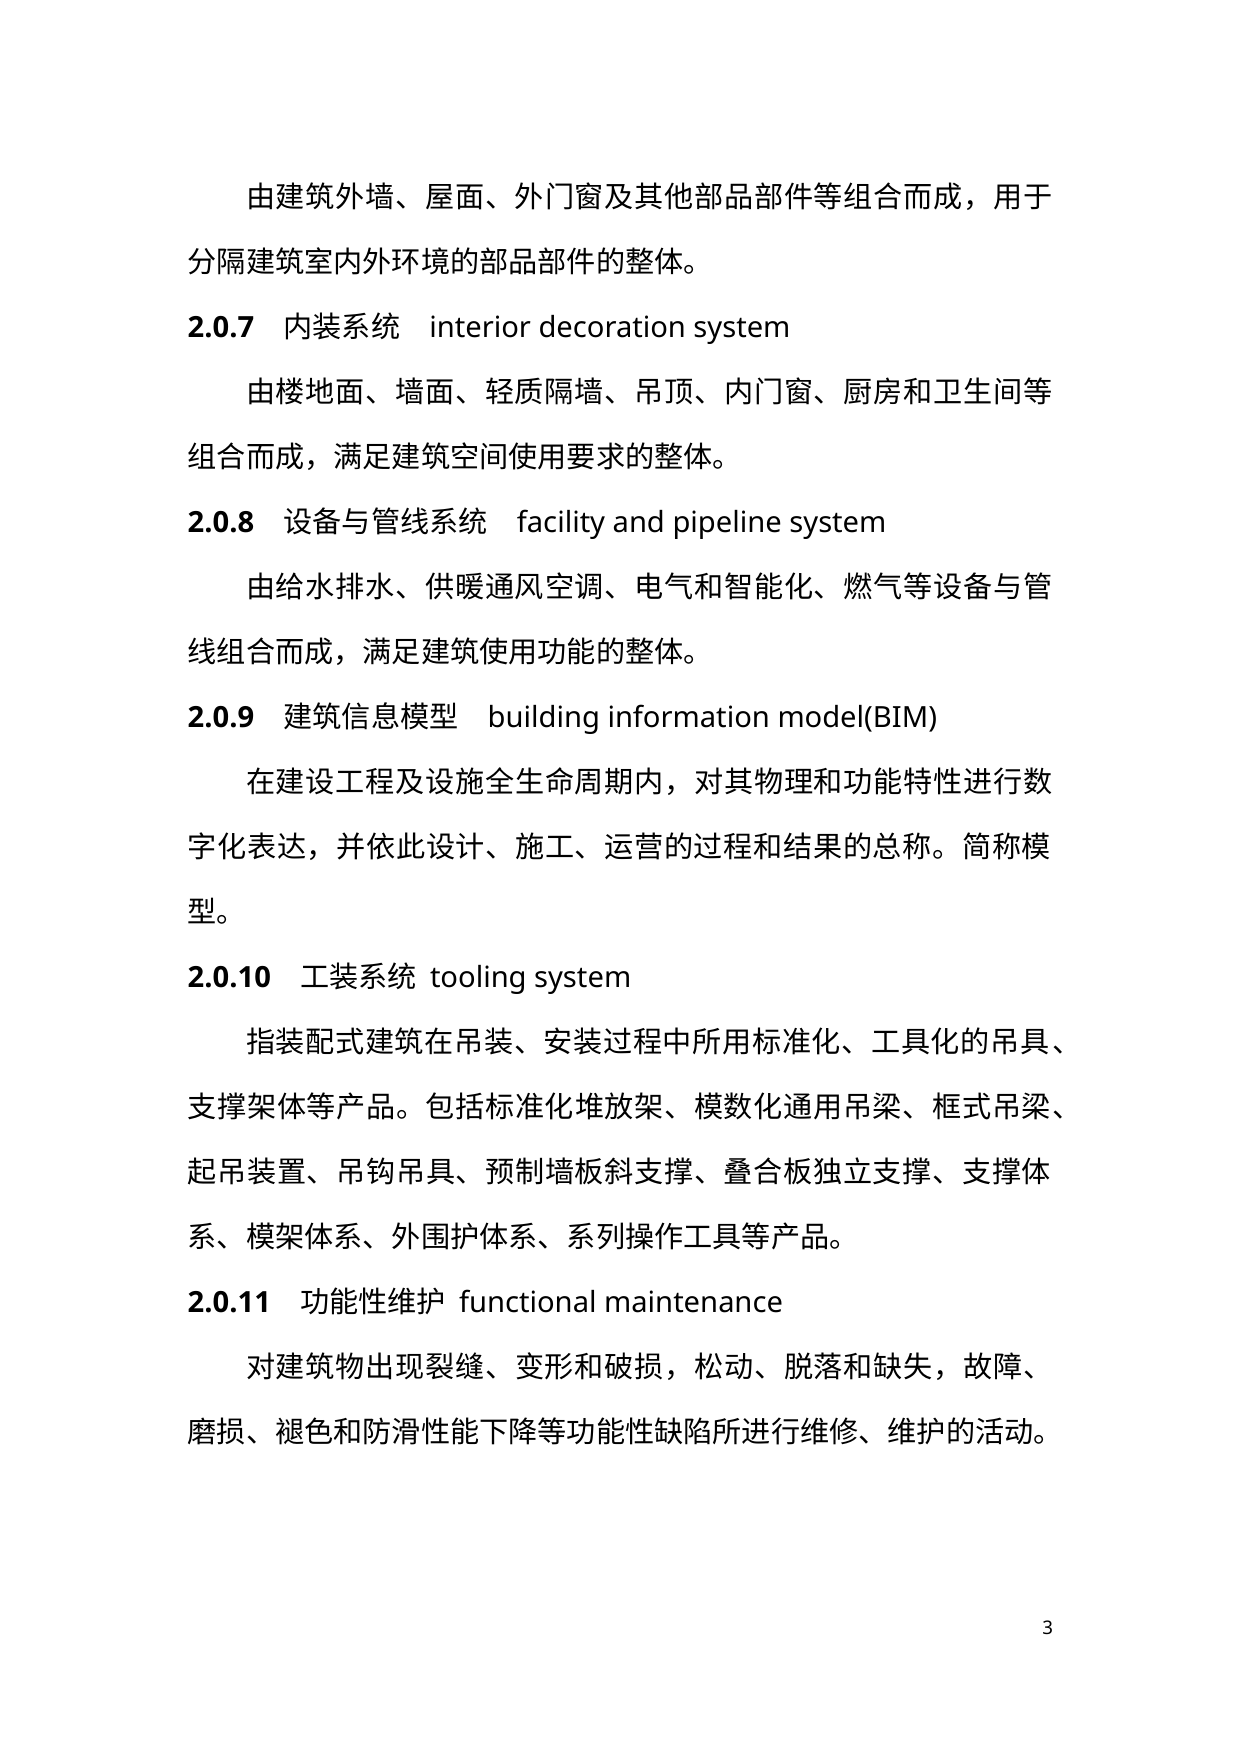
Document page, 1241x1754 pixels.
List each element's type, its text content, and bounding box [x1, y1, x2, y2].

text 由建筑外墙、屋面、外门窗及其他部品部件等组合而成，用于分隔建筑室内外环境的部品部件的整体。 [187, 162, 1053, 292]
text 2.0.11 功能性维护 functional maintenance [187, 1267, 1053, 1332]
text 2.0.7 内装系统 interior decoration system [187, 292, 1053, 357]
text 由楼地面、墙面、轻质隔墙、吊顶、内门窗、厨房和卫生间等组合而成，满足建筑空间使用要求的整体。 [187, 357, 1053, 487]
text 2.0.9 建筑信息模型 building information model(BIM) [187, 682, 1053, 747]
text 对建筑物出现裂缝、变形和破损，松动、脱落和缺失，故障、磨损、褪色和防滑性能下降等功能性缺陷所进行维修、维护的活动。 [187, 1332, 1053, 1462]
text 2.0.10 工装系统 tooling system [187, 942, 1053, 1007]
text 指装配式建筑在吊装、安装过程中所用标准化、工具化的吊具、支撑架体等产品。包括标准化堆放架、模数化通用吊梁、框式吊梁、起吊装置、吊钩吊具、预制墙板斜支撑、叠合板独立支撑、支撑体系、模架体系、外围护体系、系列操作工具等产品。 [187, 1007, 1053, 1267]
text 在建设工程及设施全生命周期内，对其物理和功能特性进行数字化表达，并依此设计、施工、运营的过程和结果的总称。简称模型。 [187, 747, 1053, 942]
text 2.0.8 设备与管线系统 facility and pipeline system [187, 487, 1053, 552]
text 由给水排水、供暖通风空调、电气和智能化、燃气等设备与管线组合而成，满足建筑使用功能的整体。 [187, 552, 1053, 682]
